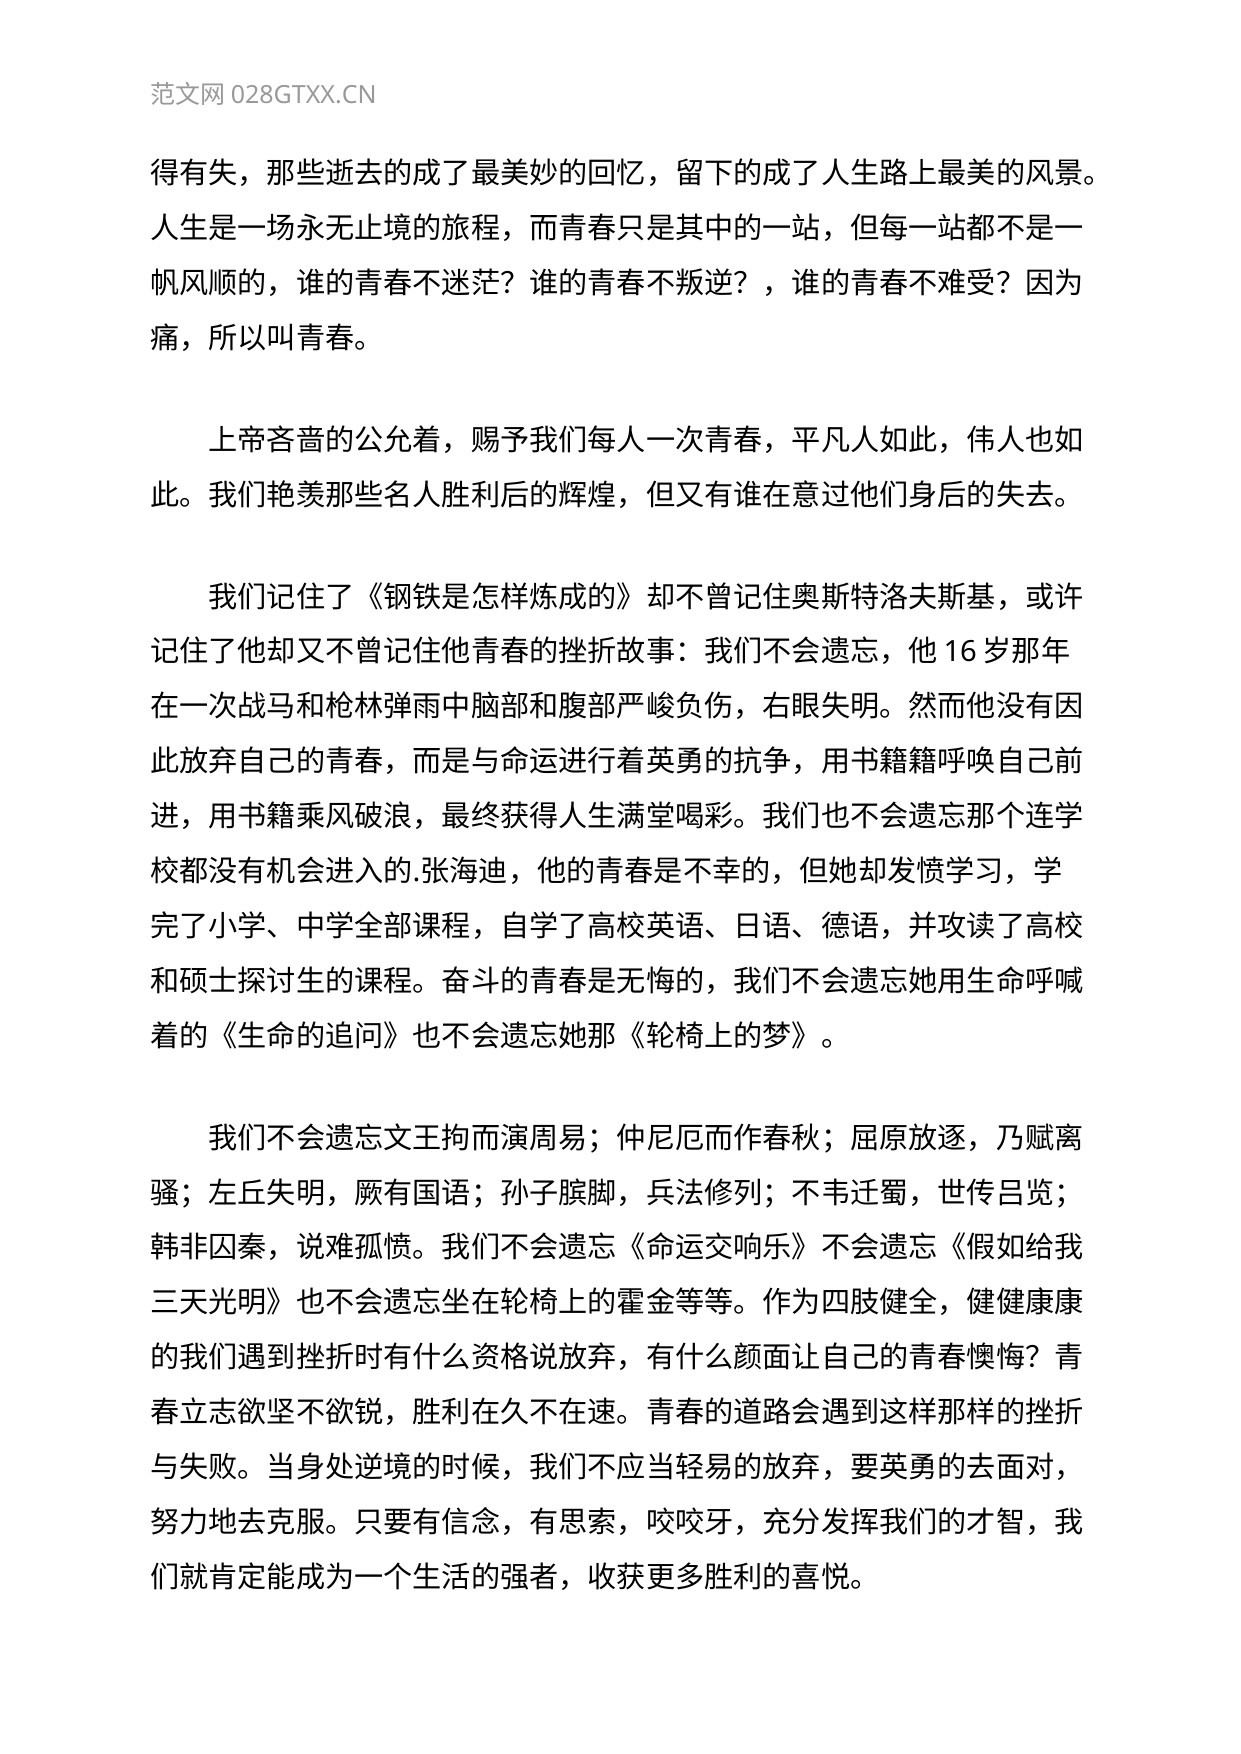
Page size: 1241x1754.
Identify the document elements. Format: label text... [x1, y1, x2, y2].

text 上帝吝啬的公允着，赐予我们每人一次青春，平凡人如此，伟人也如此。我们艳羡那些名人胜利后的辉煌，但又有谁在意过他们身后的失去。 [150, 416, 1090, 514]
text 我们记住了《钢铁是怎样炼成的》却不曾记住奥斯特洛夫斯基，或许记住了他却又不曾记住他青春的挫折故事：我们不会遗忘，他16岁那年在一次战马和枪林弹雨中脑部和腹部严峻负伤，右眼失明。然而他没有因此放弃自己的青春，而是与命运进行着英勇的抗争，用书籍籍呼唤自己前进，用书籍乘风破浪，最终获得人生满堂喝彩。我们也不会遗忘那个连学校都没有机会进入的.张海迪，他的青春是不幸的，但她却发愤学习，学完了小学、中学全部课程，自学了高校英语、日语、德语，并攻读了高校和硕士探讨生的课程。奋斗的青春是无悔的，我们不会遗忘她用生命呼喊着的《生命的追问》也不会遗忘她那《轮椅上的梦》。 [150, 573, 1090, 1055]
text 我们不会遗忘文王拘而演周易；仲尼厄而作春秋；屈原放逐，乃赋离骚；左丘失明，厥有国语；孙子膑脚，兵法修列；不韦迁蜀，世传吕览；韩非囚秦，说难孤愤。我们不会遗忘《命运交响乐》不会遗忘《假如给我三天光明》也不会遗忘坐在轮椅上的霍金等等。作为四肢健全，健健康康的我们遇到挫折时有什么资格说放弃，有什么颜面让自己的青春懊悔？青春立志欲坚不欲锐，胜利在久不在速。青春的道路会遇到这样那样的挫折与失败。当身处逆境的时候，我们不应当轻易的放弃，要英勇的去面对，努力地去克服。只要有信念，有思索，咬咬牙，充分发挥我们的才智，我们就肯定能成为一个生活的强者，收获更多胜利的喜悦。 [150, 1114, 1090, 1596]
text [150, 150, 1090, 357]
